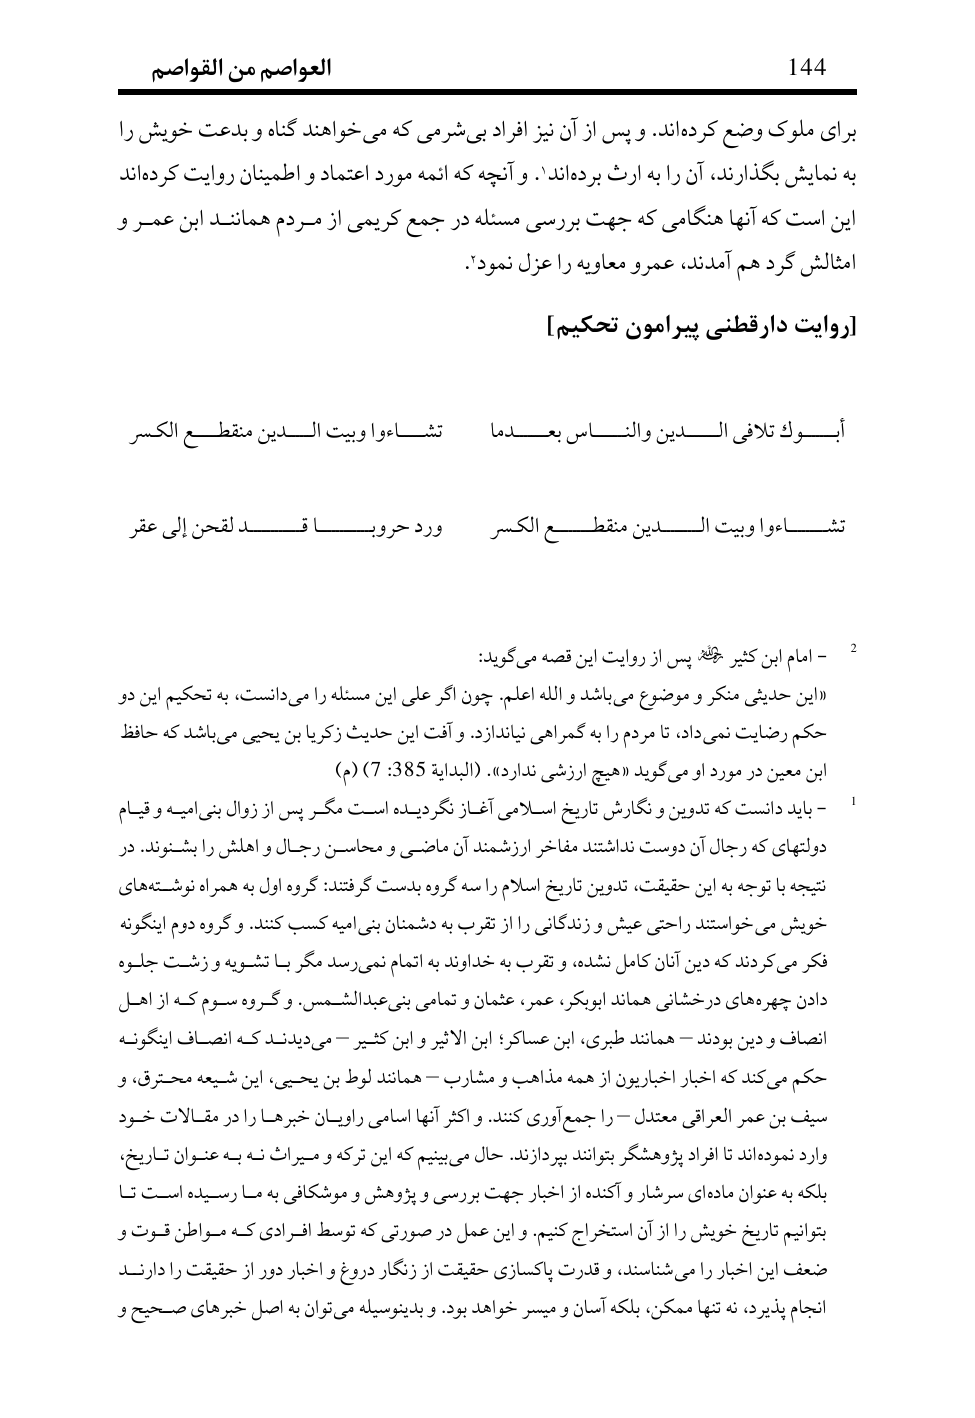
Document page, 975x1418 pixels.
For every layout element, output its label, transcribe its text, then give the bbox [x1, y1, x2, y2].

text [روایت دارقطنی پیرامون تحکیم] [118, 307, 857, 349]
text قاضی ابوبکر س می‌گوید: همه این مسائل دروغی واضح است که حتی حرفی از آن نیز گفته نشده است. بلکه این حکایت، حکایتی است که افراد مبتدع ساخته، و تاریخیان جیره‌گیر برای ملوک وضع کرده‌اند. و پس از آن نیز افراد بی‌شرمی که می‌خواهند گناه و بدعت خویش را به نمایش بگذارند، آن را به ارث برده‌اند. و آنچه که ائمه مورد اعتماد و اطمینان روایت کرده‌اند این است که آنها هنگامی که جهت بررسی مسئله در جمع کریمی از مردم همانند ابن عمر و امثالش گرد هم آمدند، عمرو معاویه را عزل نمود. [118, 110, 857, 288]
